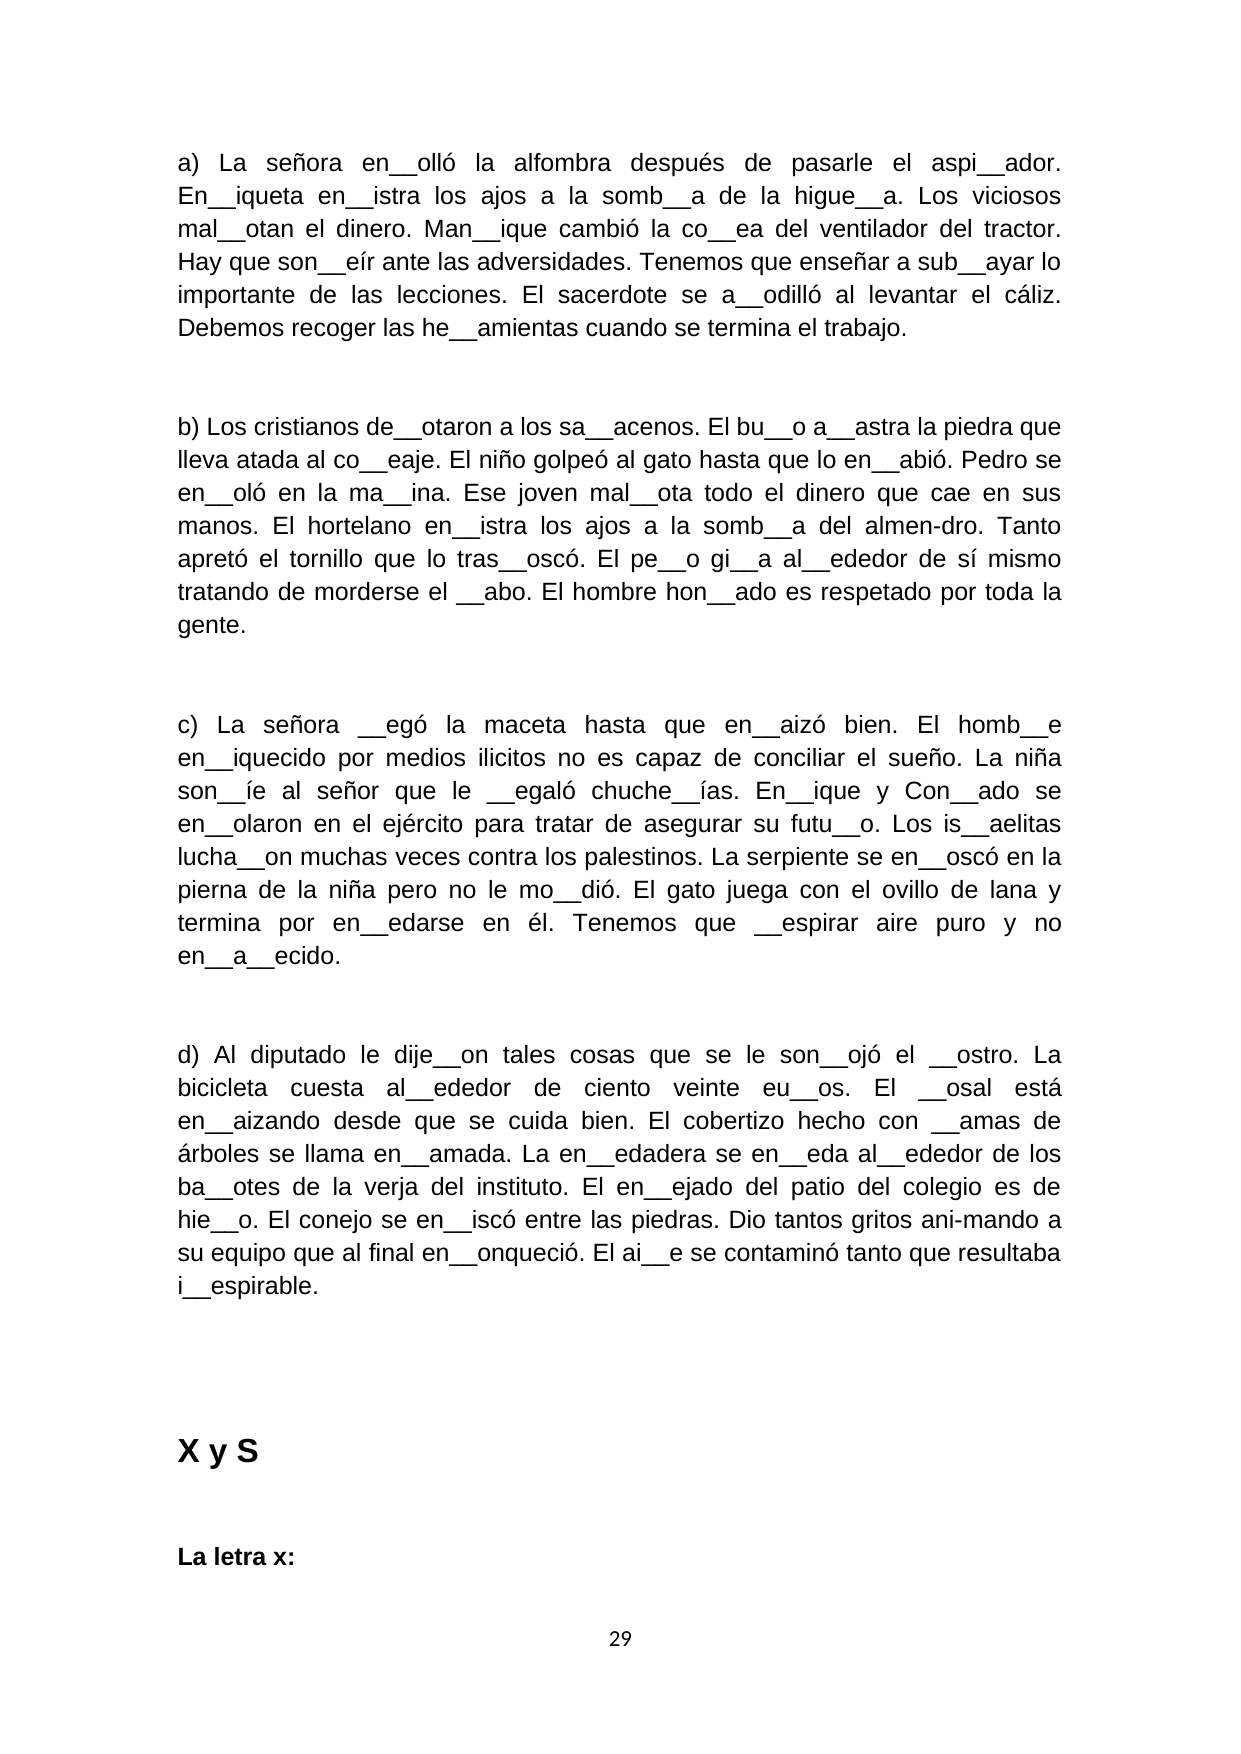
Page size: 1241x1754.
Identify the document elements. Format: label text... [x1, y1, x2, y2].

text La letra x: [177, 1542, 1063, 1571]
text X y S [177, 1431, 1063, 1470]
text d) Al diputado le dije__on tales cosas que se le son__ojó el __ostro. La bicicleta cuesta al__ededor de ciento veinte eu__os. El __osal está en__aizando desde que se cuida bien. El cobertizo hecho con __amas de árboles se llama en__amada. La en__edadera se en__eda al__ededor de los ba__otes de la verja del instituto. El en__ejado del patio del colegio es de hie__o. El conejo se en__iscó entre las piedras. Dio tantos gritos ani-mando a su equipo que al final en__onqueció. El ai__e se contaminó tanto que resultaba i__espirable. [177, 1040, 1063, 1300]
text b) Los cristianos de__otaron a los sa__acenos. El bu__o a__astra la piedra que lleva atada al co__eaje. El niño golpeó al gato hasta que lo en__abió. Pedro se en__oló en la ma__ina. Ese joven mal__ota todo el dinero que cae en sus manos. El hortelano en__istra los ajos a la somb__a del almen-dro. Tanto apretó el tornillo que lo tras__oscó. El pe__o gi__a al__ededor de sí mismo tratando de morderse el __abo. El hombre hon__ado es respetado por toda la gente. [177, 412, 1063, 639]
text a) La señora en__olló la alfombra después de pasarle el aspi__ador. En__iqueta en__istra los ajos a la somb__a de la higue__a. Los viciosos mal__otan el dinero. Man__ique cambió la co__ea del ventilador del tractor. Hay que son__eír ante las adversidades. Tenemos que enseñar a sub__ayar lo importante de las lecciones. El sacerdote se a__odilló al levantar el cáliz. Debemos recoger las he__amientas cuando se termina el trabajo. [177, 148, 1063, 341]
text c) La señora __egó la maceta hasta que en__aizó bien. El homb__e en__iquecido por medios ilicitos no es capaz de conciliar el sueño. La niña son__íe al señor que le __egaló chuche__ías. En__ique y Con__ado se en__olaron en el ejército para tratar de asegurar su futu__o. Los is__aelitas lucha__on muchas veces contra los palestinos. La serpiente se en__oscó en la pierna de la niña pero no le mo__dió. El gato juega con el ovillo de lana y termina por en__edarse en él. Tenemos que __espirar aire puro y no en__a__ecido. [177, 709, 1063, 969]
